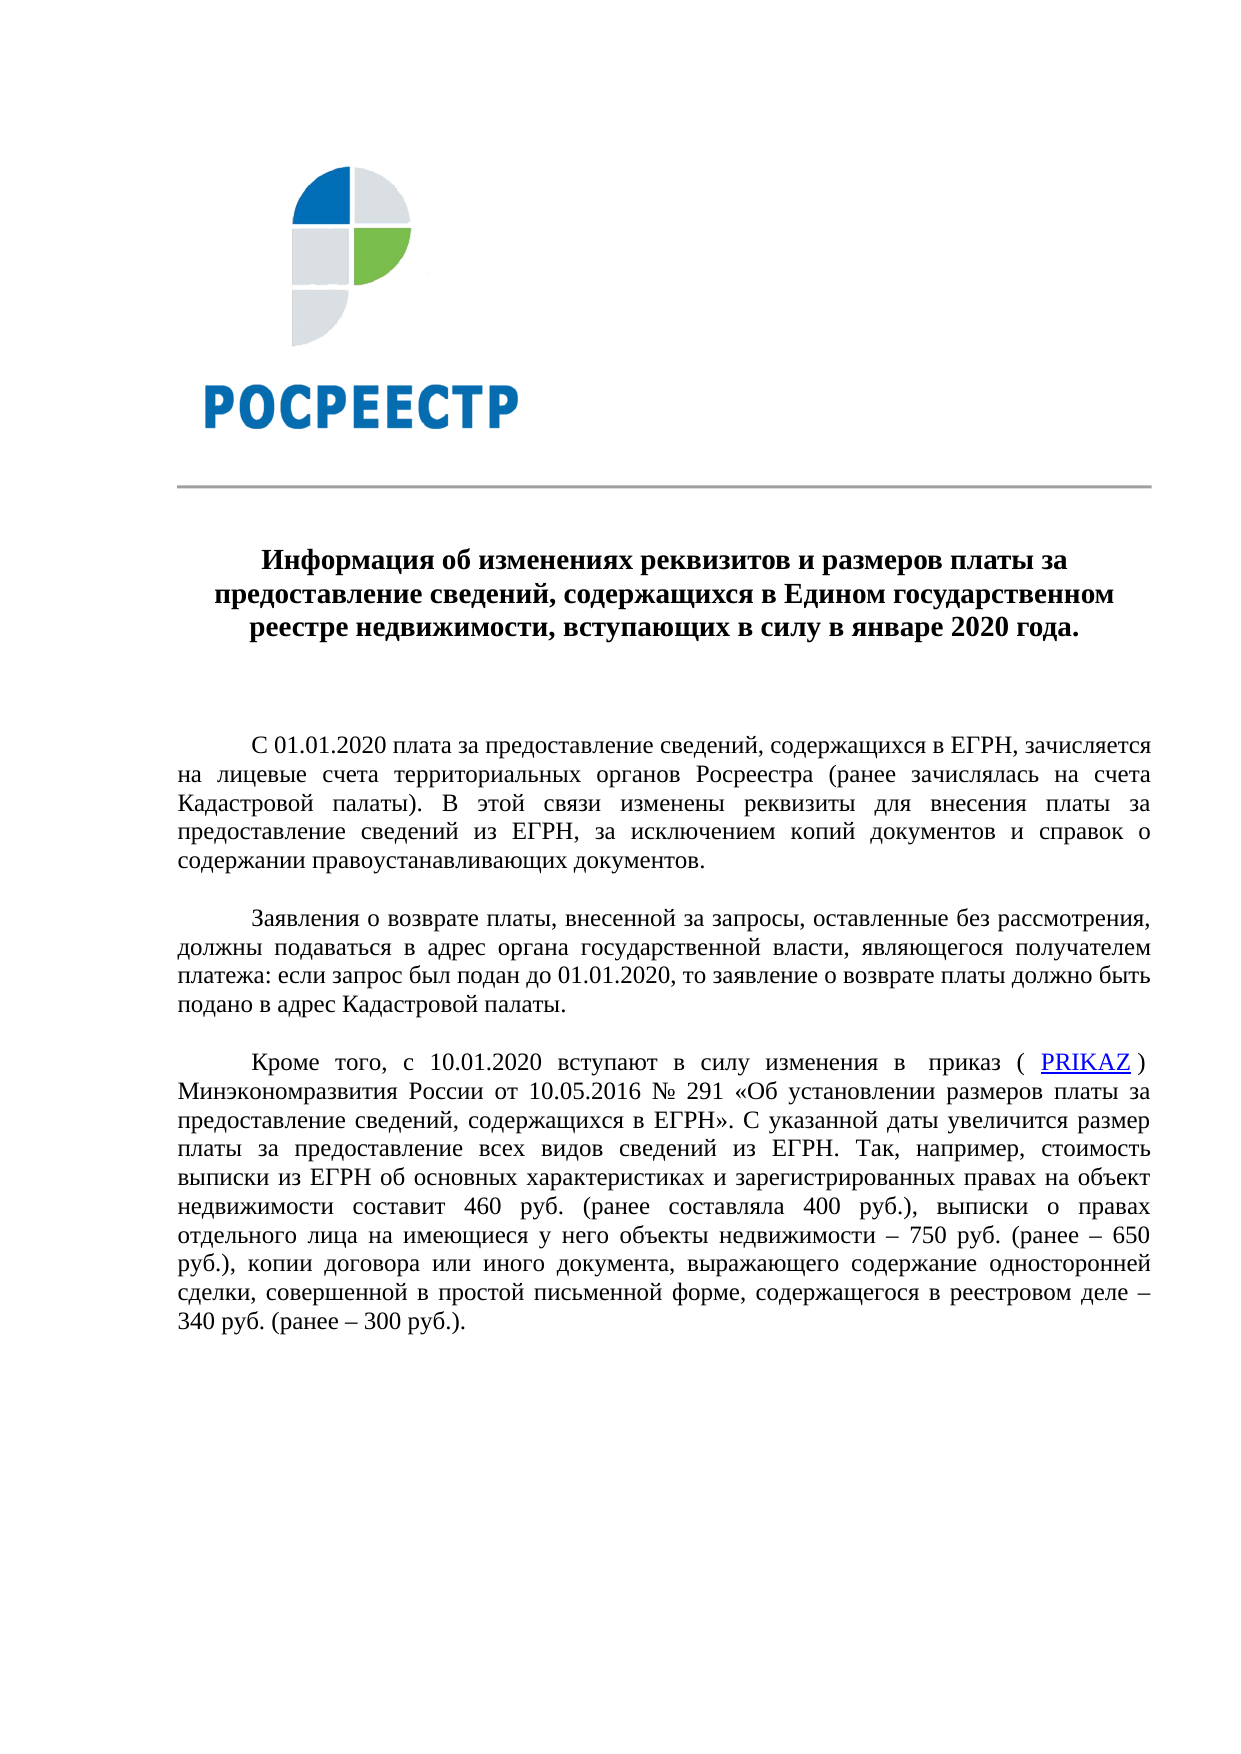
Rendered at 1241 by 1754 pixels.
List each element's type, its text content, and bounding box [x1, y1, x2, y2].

picture [177, 118, 545, 485]
text Информация об изменениях реквизитов и размеров платы за предоставление сведений, содержащихся в Едином государственном реестре недвижимости, вступающих в силу в январе 2020 года. [177, 542, 1152, 643]
text С 01.01.2020 плата за предоставление сведений, содержащихся в ЕГРН, зачисляется на лицевые счета территориальных органов Росреестра (ранее зачислялась на счета Кадастровой палаты). В этой связи изменены реквизиты для внесения платы за предоставление сведений из ЕГРН, за исключением копий документов и справок о содержании правоустанавливающих документов. [177, 730, 1152, 874]
text Заявления о возврате платы, внесенной за запросы, оставленные без рассмотрения, должны подаваться в адрес органа государственной власти, являющегося получателем платежа: если запрос был подан до 01.01.2020, то заявление о возврате платы должно быть подано в адрес Кадастровой палаты. [177, 903, 1152, 1018]
text Кроме того, с 10.01.2020 вступают в силу изменения в приказ ( PRIKAZ ) Минэкономразвития России от 10.05.2016 № 291 «Об установлении размеров платы за предоставление сведений, содержащихся в ЕГРН». С указанной даты увеличится размер платы за предоставление всех видов сведений из ЕГРН. Так, например, стоимость выписки из ЕГРН об основных характеристиках и зарегистрированных правах на объект недвижимости составит 460 руб. (ранее составляла 400 руб.), выписки о правах отдельного лица на имеющиеся у него объекты недвижимости – 750 руб. (ранее – 650 руб.), копии договора или иного документа, выражающего содержание односторонней сделки, совершенной в простой письменной форме, содержащегося в реестровом деле – 340 руб. (ранее – 300 руб.). [177, 1047, 1152, 1335]
